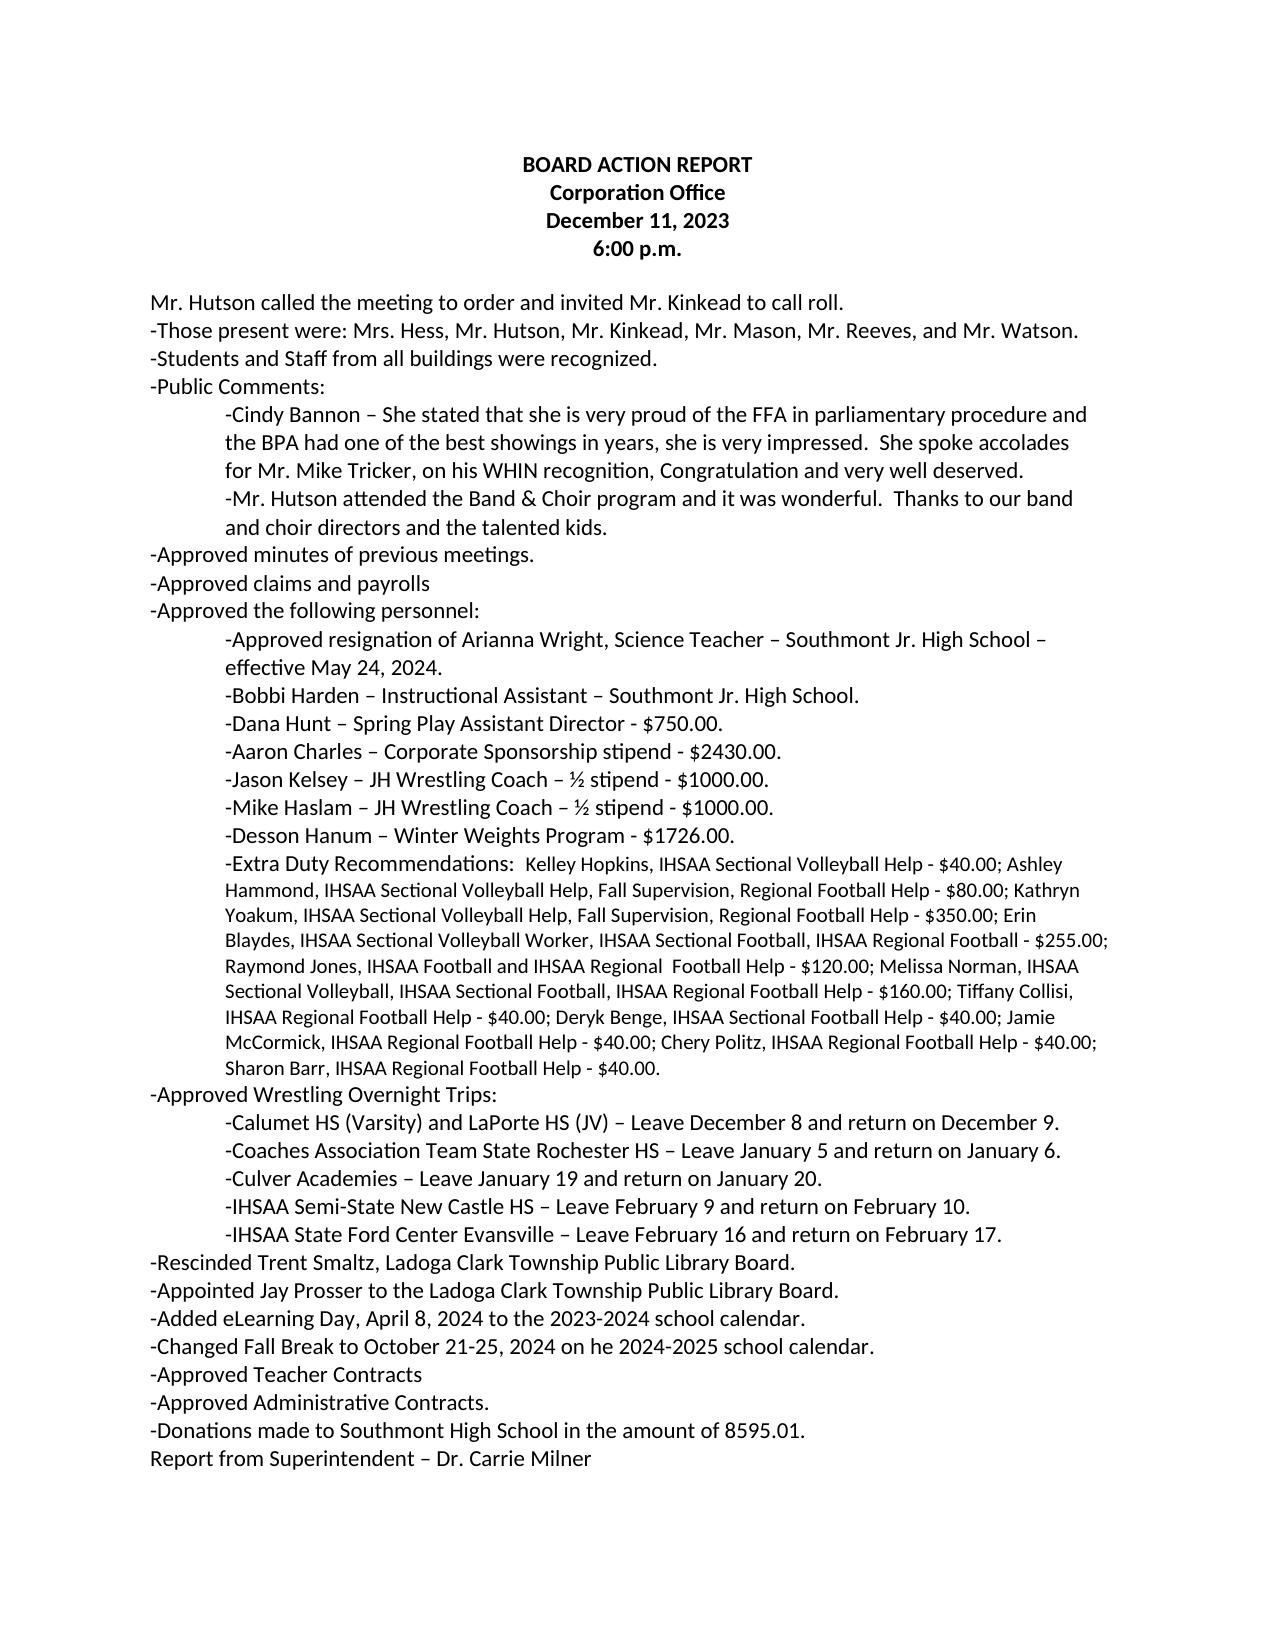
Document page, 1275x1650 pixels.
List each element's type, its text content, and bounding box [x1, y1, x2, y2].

text Raymond Jones, IHSAA Football and IHSAA Regional Football Help - $120.00; Melissa Norman, IHSAA [150, 953, 1125, 978]
text -Approved Teacher Contracts [150, 1360, 1125, 1388]
text -Rescinded Trent Smaltz, Ladoga Clark Township Public Library Board. [150, 1248, 1125, 1276]
text -Students and Staff from all buildings were recognized. [150, 344, 1125, 372]
text -Public Comments: [150, 372, 1125, 401]
text -Dana Hunt – Spring Play Assistant Director - $750.00. [150, 709, 1125, 737]
text -Jason Kelsey – JH Wrestling Coach – ½ stipend - $1000.00. [150, 765, 1125, 793]
text December 11, 2023 [150, 206, 1125, 234]
text -Mike Haslam – JH Wrestling Coach – ½ stipend - $1000.00. [150, 793, 1125, 821]
text BOARD ACTION REPORT [150, 150, 1125, 178]
text -Approved Wrestling Overnight Trips: [150, 1080, 1125, 1108]
text Report from Superintendent – Dr. Carrie Milner [150, 1444, 1125, 1472]
text -Aaron Charles – Corporate Sponsorship stipend - $2430.00. [150, 737, 1125, 765]
text -Changed Fall Break to October 21-25, 2024 on he 2024-2025 school calendar. [150, 1332, 1125, 1360]
text 6:00 p.m. [150, 234, 1125, 262]
text -Cindy Bannon – She stated that she is very proud of the FFA in parliamentary procedure and [150, 401, 1125, 428]
text -Added eLearning Day, April 8, 2024 to the 2023-2024 school calendar. [150, 1304, 1125, 1332]
text Mr. Hutson called the meeting to order and invited Mr. Kinkead to call roll. [150, 288, 1125, 316]
text Sectional Volleyball, IHSAA Sectional Football, IHSAA Regional Football Help - $160.00; Tiffany Collisi, [150, 978, 1125, 1004]
text -IHSAA Semi-State New Castle HS – Leave February 9 and return on February 10. [150, 1192, 1125, 1220]
text -Desson Hanum – Winter Weights Program - $1726.00. [150, 821, 1125, 849]
text -Approved claims and payrolls [150, 569, 1125, 597]
text the BPA had one of the best showings in years, she is very impressed. She spoke accolades [150, 428, 1125, 457]
text -Approved resignation of Arianna Wright, Science Teacher – Southmont Jr. High School – [150, 625, 1125, 653]
text Corporation Office [150, 178, 1125, 206]
text effective May 24, 2024. [150, 653, 1125, 681]
text -Those present were: Mrs. Hess, Mr. Hutson, Mr. Kinkead, Mr. Mason, Mr. Reeves, and Mr. Watson. [150, 316, 1125, 344]
text -Coaches Association Team State Rochester HS – Leave January 5 and return on January 6. [150, 1136, 1125, 1164]
text -Appointed Jay Prosser to the Ladoga Clark Township Public Library Board. [150, 1276, 1125, 1304]
text Sharon Barr, IHSAA Regional Football Help - $40.00. [150, 1055, 1125, 1080]
text -Approved Administrative Contracts. [150, 1388, 1125, 1416]
text for Mr. Mike Tricker, on his WHIN recognition, Congratulation and very well deserved. [150, 457, 1125, 484]
text and choir directors and the talented kids. [150, 513, 1125, 541]
text Blaydes, IHSAA Sectional Volleyball Worker, IHSAA Sectional Football, IHSAA Regional Football - $255.00; [150, 928, 1125, 953]
text -Culver Academies – Leave January 19 and return on January 20. [150, 1164, 1125, 1192]
text -Extra Duty Recommendations: Kelley Hopkins, IHSAA Sectional Volleyball Help - $40.00; Ashley [150, 849, 1125, 877]
text IHSAA Regional Football Help - $40.00; Deryk Benge, IHSAA Sectional Football Help - $40.00; Jamie [150, 1004, 1125, 1029]
text -Approved the following personnel: [150, 597, 1125, 625]
text -Mr. Hutson attended the Band & Choir program and it was wonderful. Thanks to our band [150, 484, 1125, 513]
text -Approved minutes of previous meetings. [150, 541, 1125, 569]
text McCormick, IHSAA Regional Football Help - $40.00; Chery Politz, IHSAA Regional Football Help - $40.00; [150, 1029, 1125, 1055]
text -Donations made to Southmont High School in the amount of 8595.01. [150, 1416, 1125, 1444]
text -Bobbi Harden – Instructional Assistant – Southmont Jr. High School. [150, 681, 1125, 709]
text -IHSAA State Ford Center Evansville – Leave February 16 and return on February 17. [150, 1220, 1125, 1248]
text Hammond, IHSAA Sectional Volleyball Help, Fall Supervision, Regional Football Help - $80.00; Kathryn [150, 877, 1125, 902]
text -Calumet HS (Varsity) and LaPorte HS (JV) – Leave December 8 and return on December 9. [150, 1108, 1125, 1136]
text Yoakum, IHSAA Sectional Volleyball Help, Fall Supervision, Regional Football Help - $350.00; Erin [150, 902, 1125, 928]
